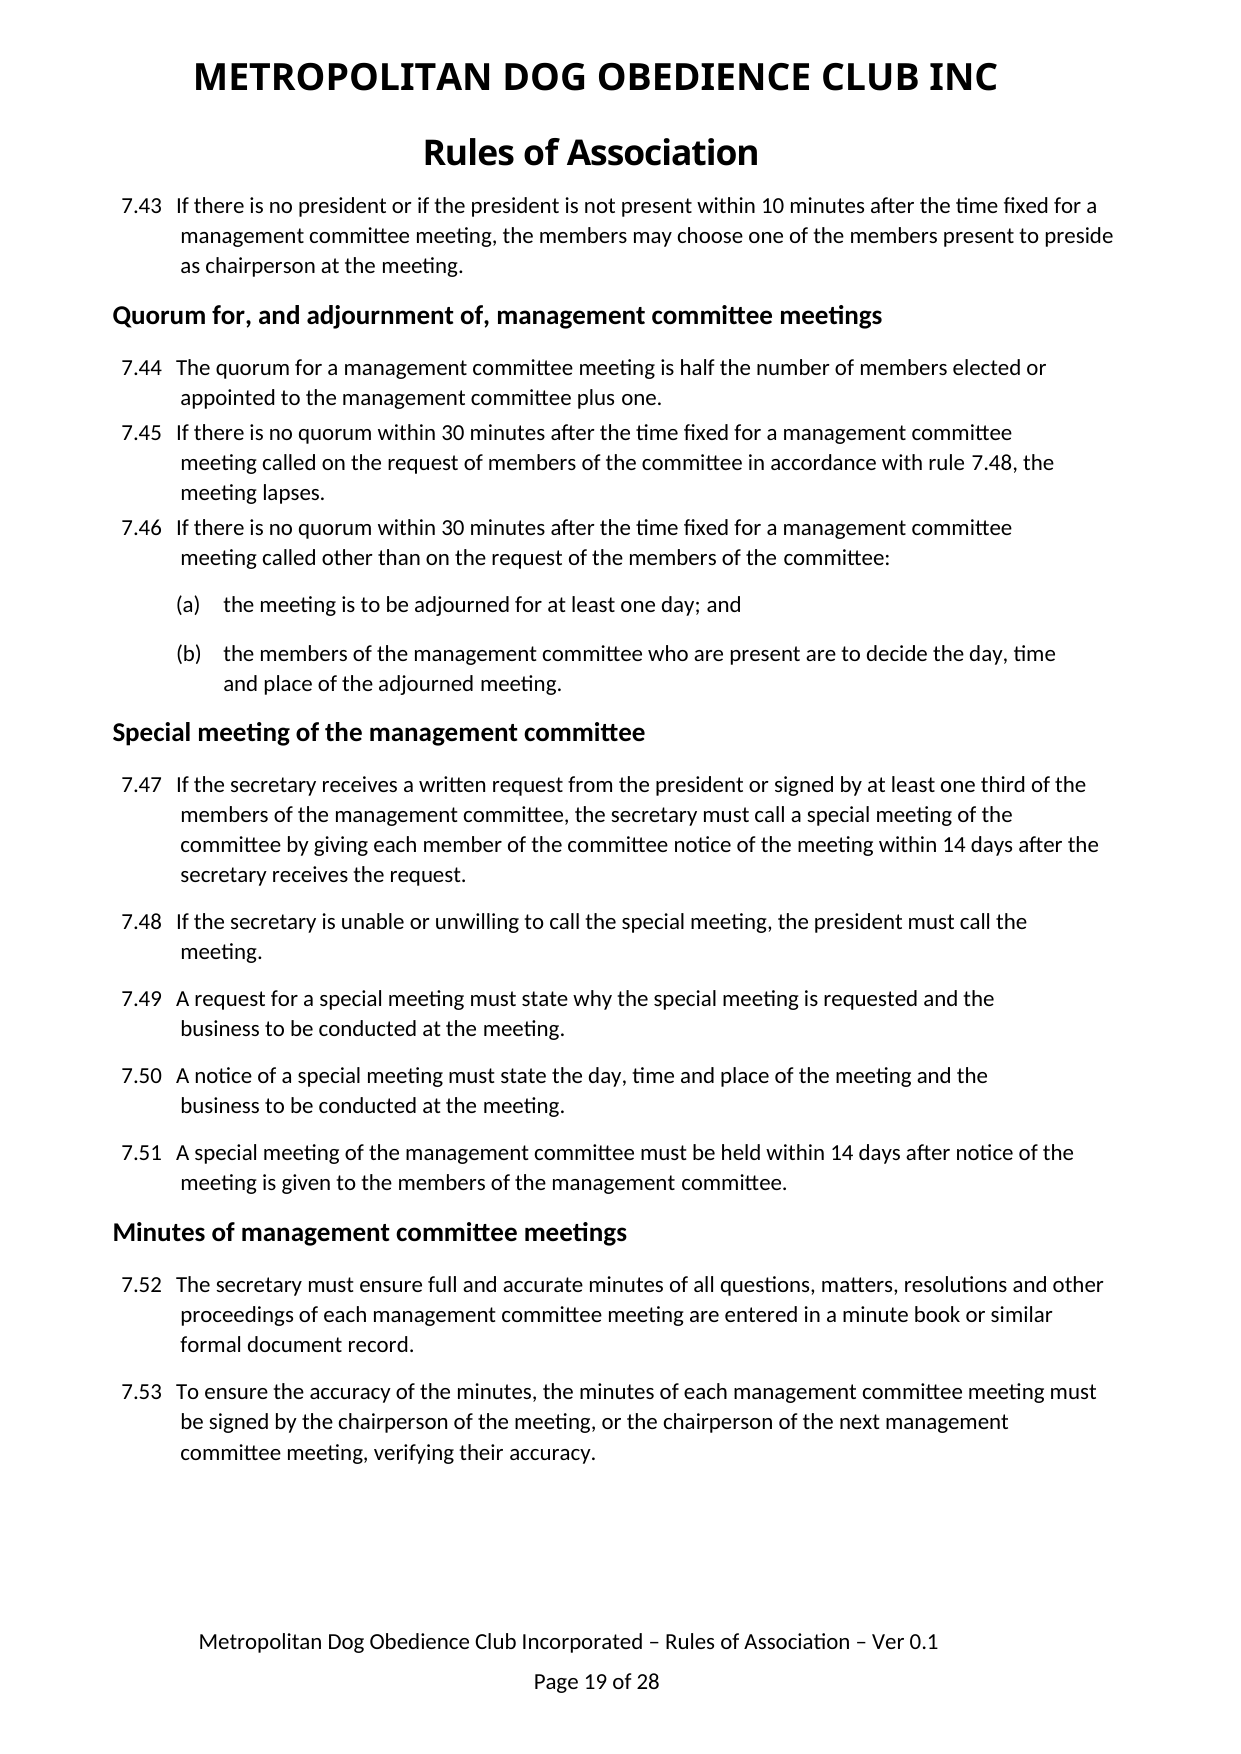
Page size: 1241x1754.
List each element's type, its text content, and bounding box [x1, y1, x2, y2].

list If the secretary receives a written request from the president or signed by at least one third of the members of the management committee, the secretary must call a special meeting of the committee by giving each member of the committee notice of the meeting within 14 days after the secretary receives the request. [121, 770, 1118, 888]
list If there is no president or if the president is not present within 10 minutes after the time fixed for a management committee meeting, the members may choose one of the members present to preside as chairperson at the meeting. [121, 191, 1116, 279]
list the meeting is to be adjourned for at least one day; and [176, 590, 1085, 618]
list The secretary must ensure full and accurate minutes of all questions, matters, resolutions and other proceedings of each management committee meeting are entered in a minute book or similar formal document record. [121, 1270, 1115, 1358]
subtitle Special meeting of the management committee [112, 715, 1085, 748]
list A special meeting of the management committee must be held within 14 days after notice of the meeting is given to the members of the management committee. [121, 1138, 1106, 1196]
subtitle Minutes of management committee meetings [112, 1216, 1085, 1248]
list A notice of a special meeting must state the day, time and place of the meeting and the business to be conducted at the meeting. [121, 1061, 1055, 1119]
list If the secretary is unable or unwilling to call the special meeting, the president must call the meeting. [121, 907, 1093, 966]
list A request for a special meeting must state why the special meeting is requested and the business to be conducted at the meeting. [121, 984, 1061, 1042]
list To ensure the accuracy of the minutes, the minutes of each management committee meeting must be signed by the chairperson of the meeting, or the chairperson of the next management committee meeting, verifying their accuracy. [121, 1377, 1112, 1466]
list If there is no quorum within 30 minutes after the time fixed for a management committee meeting called other than on the request of the members of the committee: [121, 513, 1080, 571]
list The quorum for a management committee meeting is half the number of members elected or appointed to the management committee plus one. [121, 353, 1114, 411]
subtitle Quorum for, and adjournment of, management committee meetings [112, 298, 1085, 332]
list the members of the management committee who are present are to decide the day, time and place of the adjourned meeting. [176, 639, 1075, 697]
list If there is no quorum within 30 minutes after the time fixed for a management committee meeting called on the request of members of the committee in accordance with rule 7.48, the meeting lapses. [121, 418, 1080, 506]
